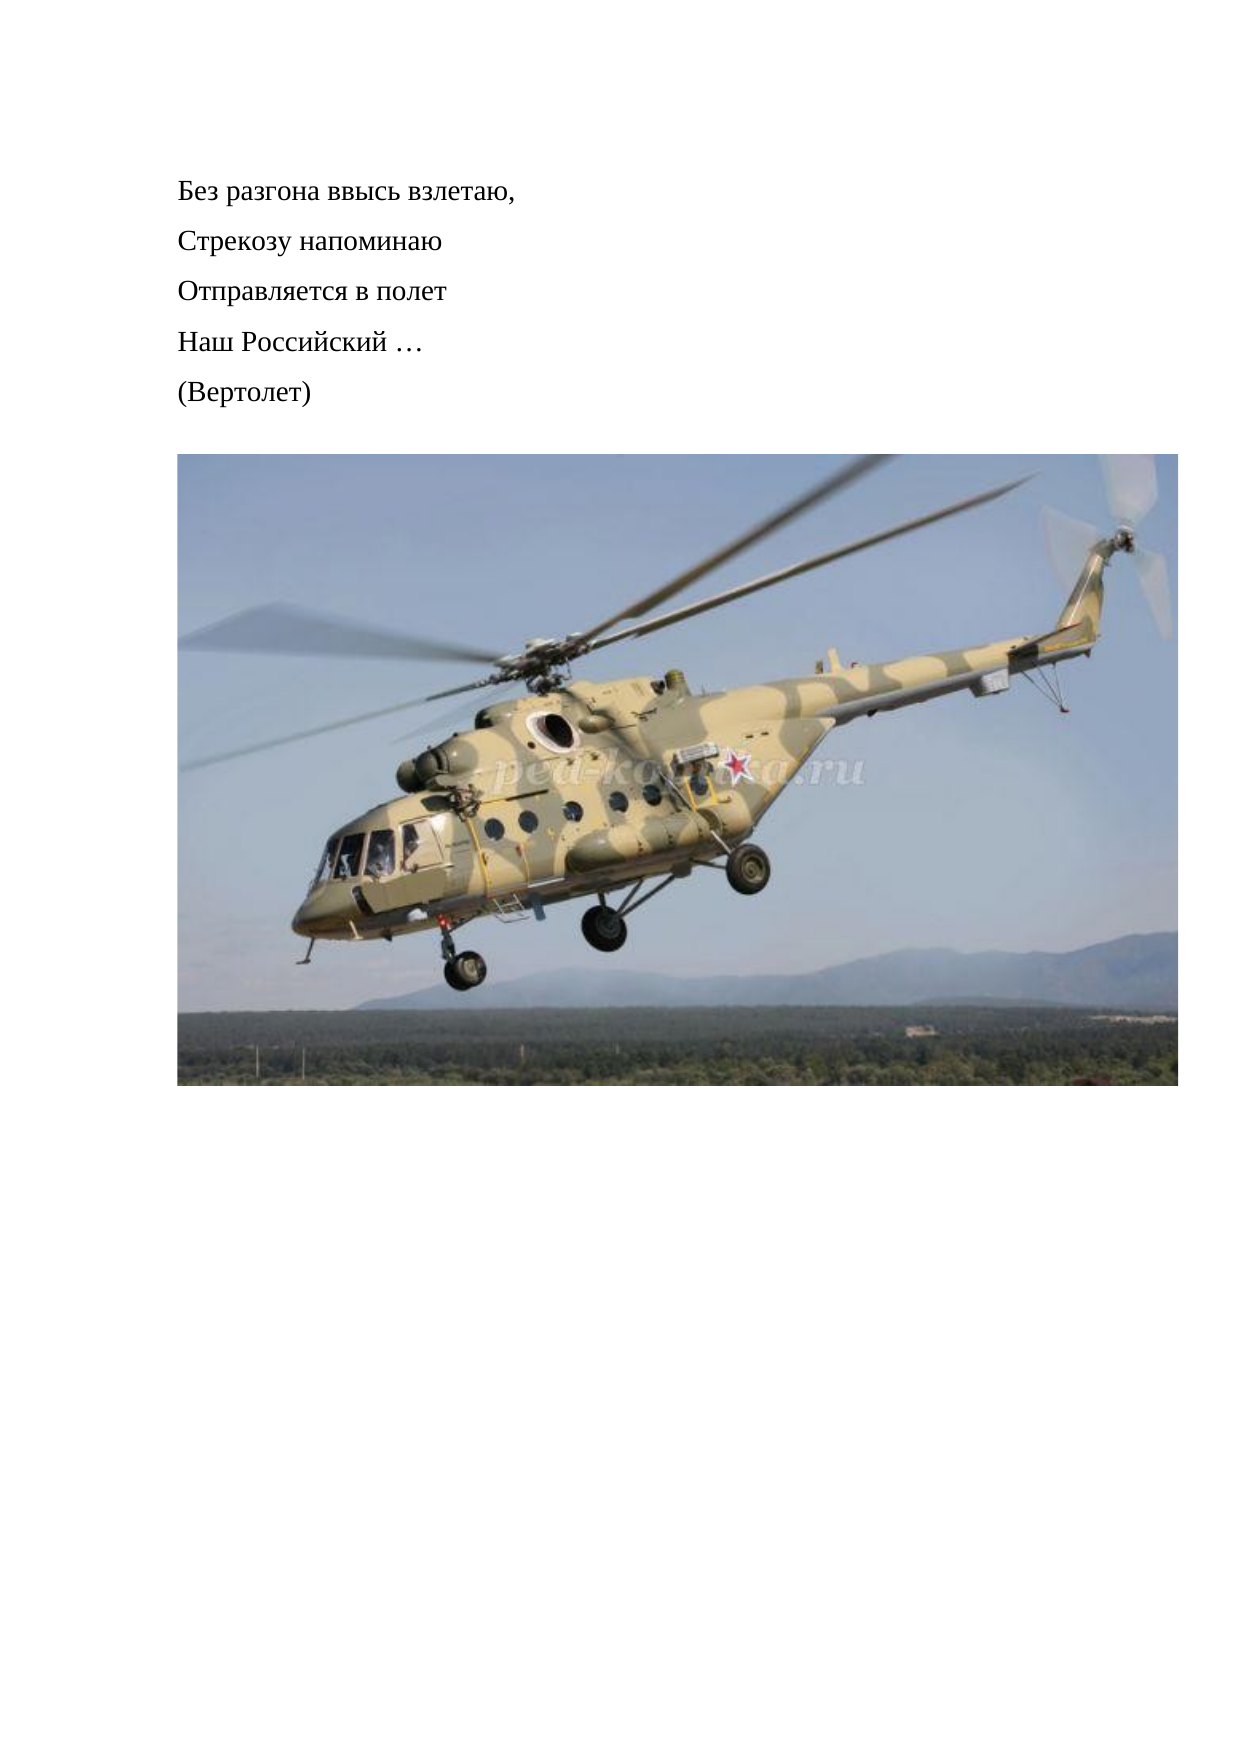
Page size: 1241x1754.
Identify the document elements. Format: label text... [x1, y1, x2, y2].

picture [177, 454, 1179, 1086]
text Наш Российский … (Вертолет) [177, 324, 426, 408]
text Без разгона ввысь взлетаю, Стрекозу напоминаю Отправляется в полет [177, 173, 517, 307]
